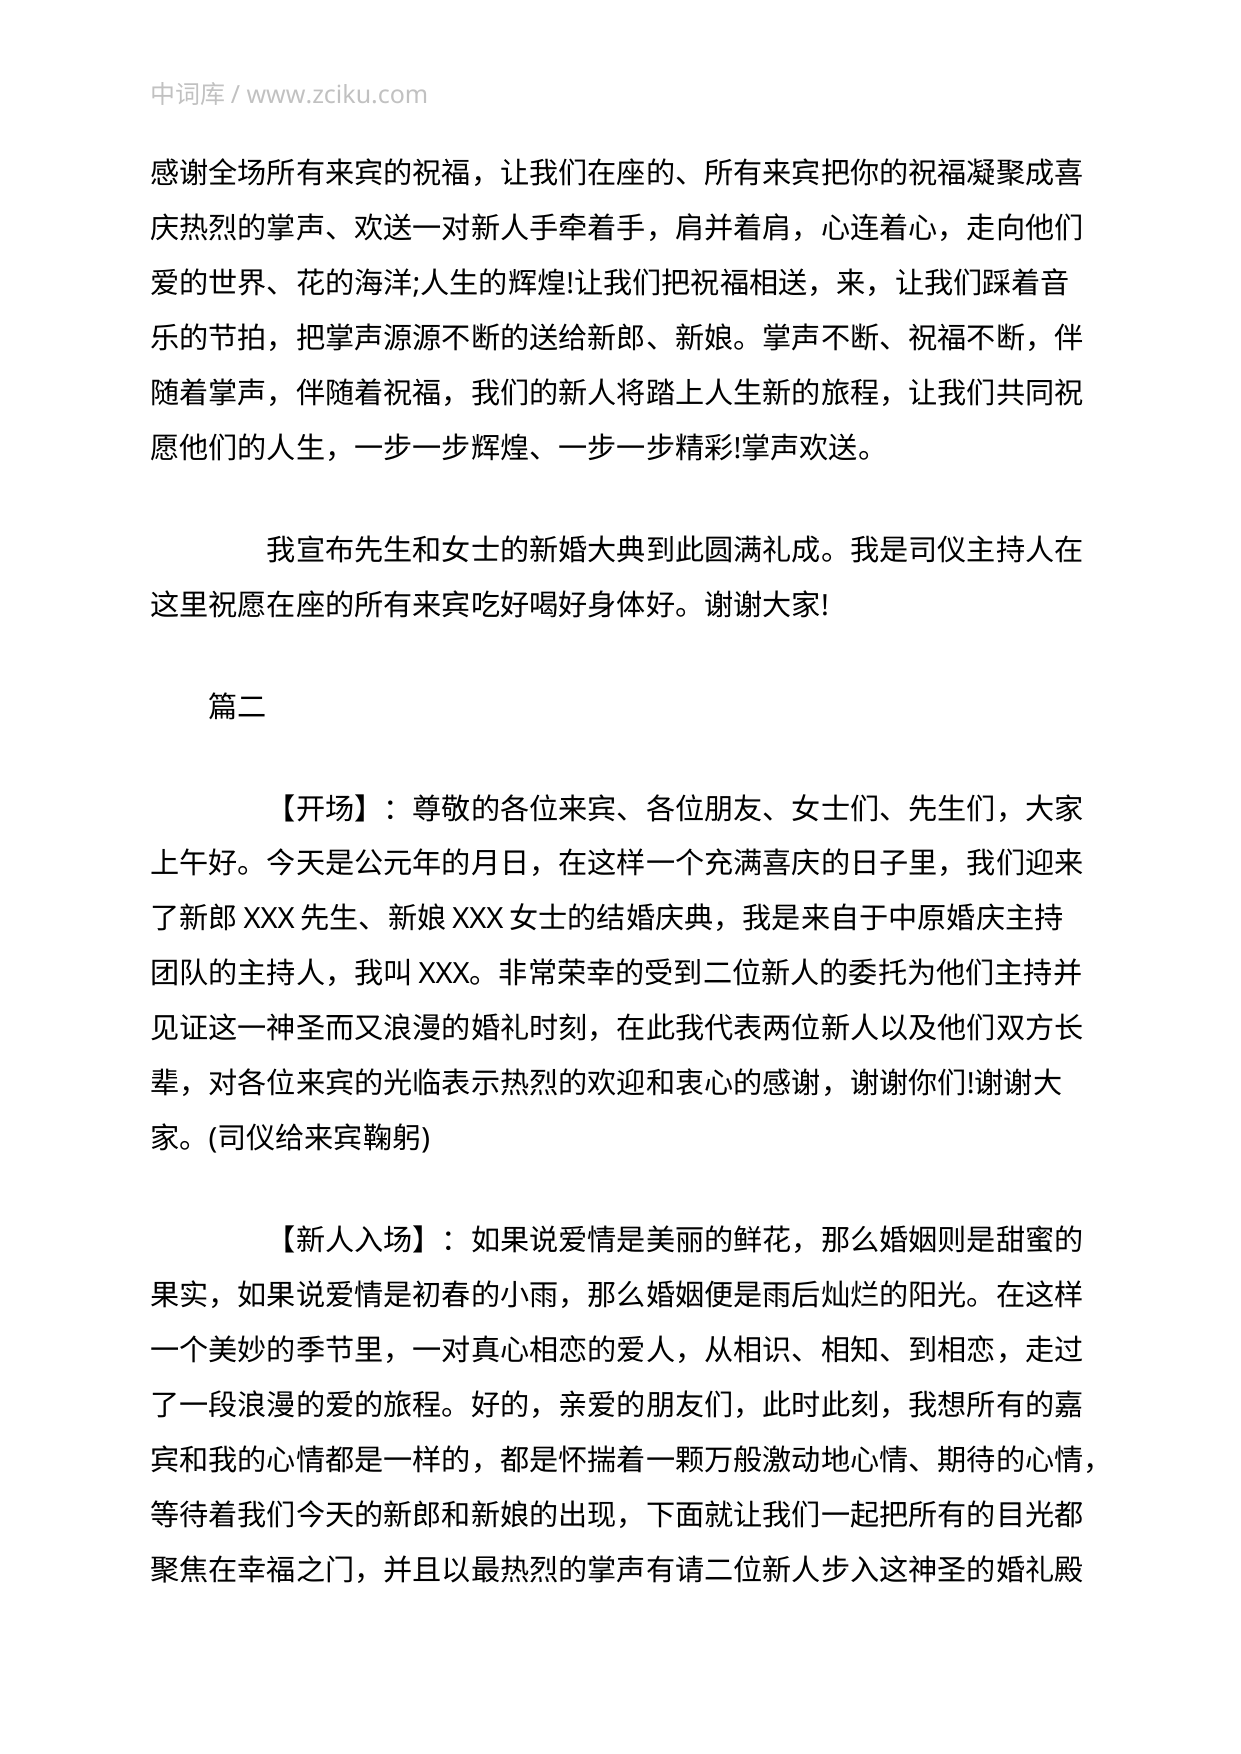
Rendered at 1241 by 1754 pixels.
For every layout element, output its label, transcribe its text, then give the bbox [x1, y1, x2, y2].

text 我宣布先生和女士的新婚大典到此圆满礼成。我是司仪主持人在这里祝愿在座的所有来宾吃好喝好身体好。谢谢大家! [150, 527, 1090, 624]
text 【开场】：尊敬的各位来宾、各位朋友、女士们、先生们，大家上午好。今天是公元年的月日，在这样一个充满喜庆的日子里，我们迎来了新郎XXX先生、新娘XXX女士的结婚庆典，我是来自于中原婚庆主持团队的主持人，我叫XXX。非常荣幸的受到二位新人的委托为他们主持并见证这一神圣而又浪漫的婚礼时刻，在此我代表两位新人以及他们双方长辈，对各位来宾的光临表示热烈的欢迎和衷心的感谢，谢谢你们!谢谢大家。(司仪给来宾鞠躬) [150, 785, 1090, 1157]
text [150, 150, 1090, 467]
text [150, 1217, 1090, 1588]
text 篇二 [150, 683, 1090, 726]
